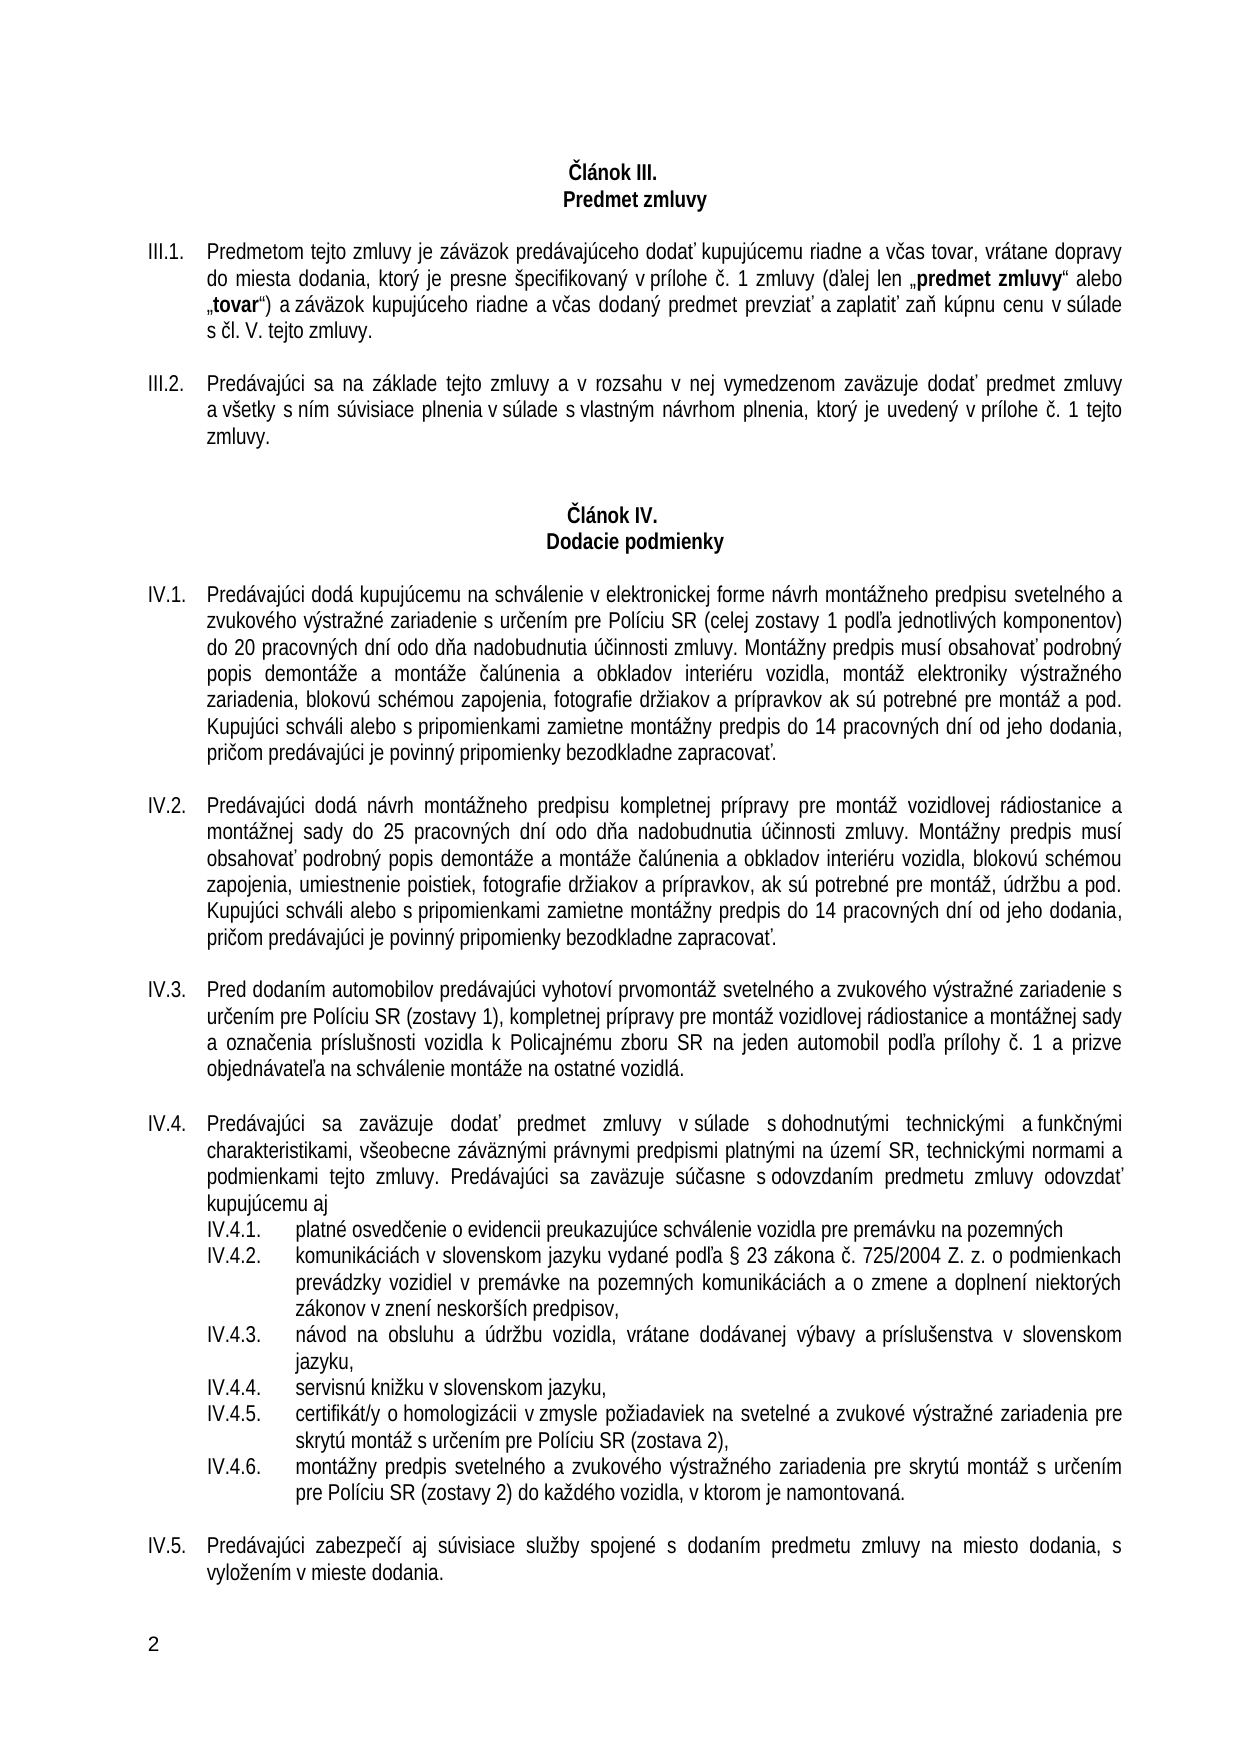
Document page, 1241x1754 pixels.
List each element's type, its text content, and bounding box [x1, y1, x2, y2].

list servisnú knižku v slovenskom jazyku, [207, 1374, 1122, 1400]
list certifikát/y o homologizácii v zmysle požiadaviek na svetelné a zvukové výstražné zariadenia pre skrytú montáž s určením pre Políciu SR (zostava 2), [207, 1400, 1122, 1453]
list Predávajúci sa zaväzuje dodať predmet zmluvy v súlade s dohodnutými technickými a funkčnými charakteristikami, všeobecne záväznými právnymi predpismi platnými na území SR, technickými normami a podmienkami tejto zmluvy. Predávajúci sa zaväzuje súčasne s odovzdaním predmetu zmluvy odovzdať kupujúcemu aj [148, 1110, 1122, 1216]
list montážny predpis svetelného a zvukového výstražného zariadenia pre skrytú montáž s určením pre Políciu SR (zostavy 2) do každého vozidla, v ktorom je namontovaná. [207, 1453, 1122, 1506]
list platné osvedčenie o evidencii preukazujúce schválenie vozidla pre premávku na pozemných [207, 1216, 1122, 1242]
list návod na obsluhu a údržbu vozidla, vrátane dodávanej výbavy a príslušenstva v slovenskom jazyku, [207, 1321, 1122, 1374]
list Predávajúci zabezpečí aj súvisiace služby spojené s dodaním predmetu zmluvy na miesto dodania, s vyložením v mieste dodania. [148, 1532, 1122, 1585]
list Predávajúci dodá návrh montážneho predpisu kompletnej prípravy pre montáž vozidlovej rádiostanice a montážnej sady do 25 pracovných dní odo dňa nadobudnutia účinnosti zmluvy. Montážny predpis musí obsahovať podrobný popis demontáže a montáže čalúnenia a obkladov interiéru vozidla, blokovú schémou zapojenia, umiestnenie poistiek, fotografie držiakov a prípravkov, ak sú potrebné pre montáž, údržbu a pod. Kupujúci schváli alebo s pripomienkami zamietne montážny predpis do 14 pracovných dní od jeho dodania, pričom predávajúci je povinný pripomienky bezodkladne zapracovať. [148, 792, 1122, 950]
text Predmet zmluvy [148, 186, 1122, 212]
list Predávajúci sa na základe tejto zmluvy a v rozsahu v nej vymedzenom zaväzuje dodať predmet zmluvy a všetky s ním súvisiace plnenia v súlade s vlastným návrhom plnenia, ktorý je uvedený v prílohe č. 1 tejto zmluvy. [148, 370, 1122, 449]
list Predávajúci dodá kupujúcemu na schválenie v elektronickej forme návrh montážneho predpisu svetelného a zvukového výstražné zariadenie s určením pre Políciu SR (celej zostavy 1 podľa jednotlivých komponentov) do 20 pracovných dní odo dňa nadobudnutia účinnosti zmluvy. Montážny predpis musí obsahovať podrobný popis demontáže a montáže čalúnenia a obkladov interiéru vozidla, montáž elektroniky výstražného zariadenia, blokovú schémou zapojenia, fotografie držiakov a prípravkov ak sú potrebné pre montáž a pod. Kupujúci schváli alebo s pripomienkami zamietne montážny predpis do 14 pracovných dní od jeho dodania, pričom predávajúci je povinný pripomienky bezodkladne zapracovať. [148, 581, 1122, 765]
list komunikáciách v slovenskom jazyku vydané podľa § 23 zákona č. 725/2004 Z. z. o podmienkach prevádzky vozidiel v premávke na pozemných komunikáciách a o zmene a doplnení niektorých zákonov v znení neskorších predpisov, [207, 1242, 1122, 1321]
list Predmetom tejto zmluvy je záväzok predávajúceho dodať kupujúcemu riadne a včas tovar, vrátane dopravy do miesta dodania, ktorý je presne špecifikovaný v prílohe č. 1 zmluvy (ďalej len „predmet zmluvy“ alebo „tovar“) a záväzok kupujúceho riadne a včas dodaný predmet prevziať a zaplatiť zaň kúpnu cenu v súlade s čl. V. tejto zmluvy. [148, 238, 1122, 344]
text Dodacie podmienky [148, 528, 1122, 554]
list Pred dodaním automobilov predávajúci vyhotoví prvomontáž svetelného a zvukového výstražné zariadenie s určením pre Políciu SR (zostavy 1), kompletnej prípravy pre montáž vozidlovej rádiostanice a montážnej sady a označenia príslušnosti vozidla k Policajnému zboru SR na jeden automobil podľa prílohy č. 1 a prizve objednávateľa na schválenie montáže na ostatné vozidlá. [148, 976, 1122, 1082]
